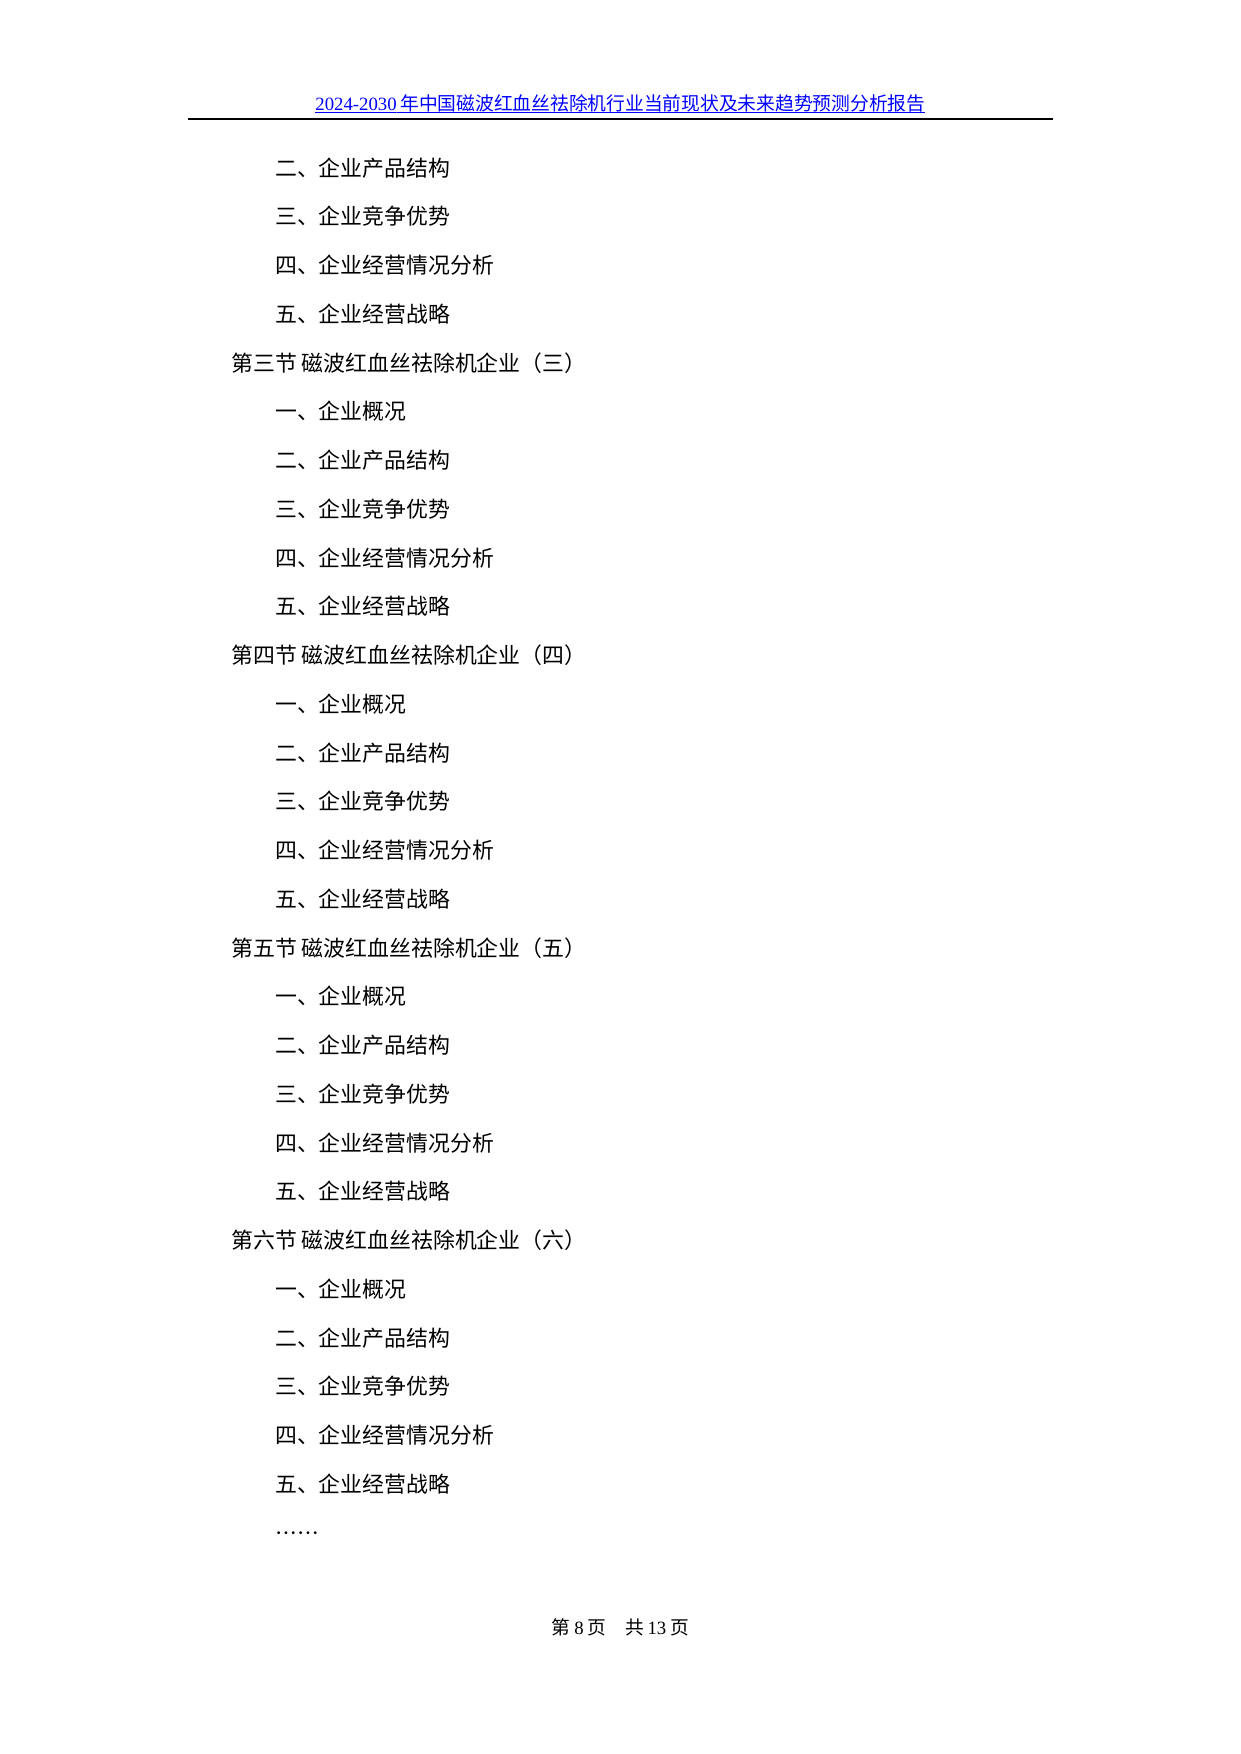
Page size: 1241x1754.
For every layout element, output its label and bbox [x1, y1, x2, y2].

text [187, 150, 1053, 1548]
